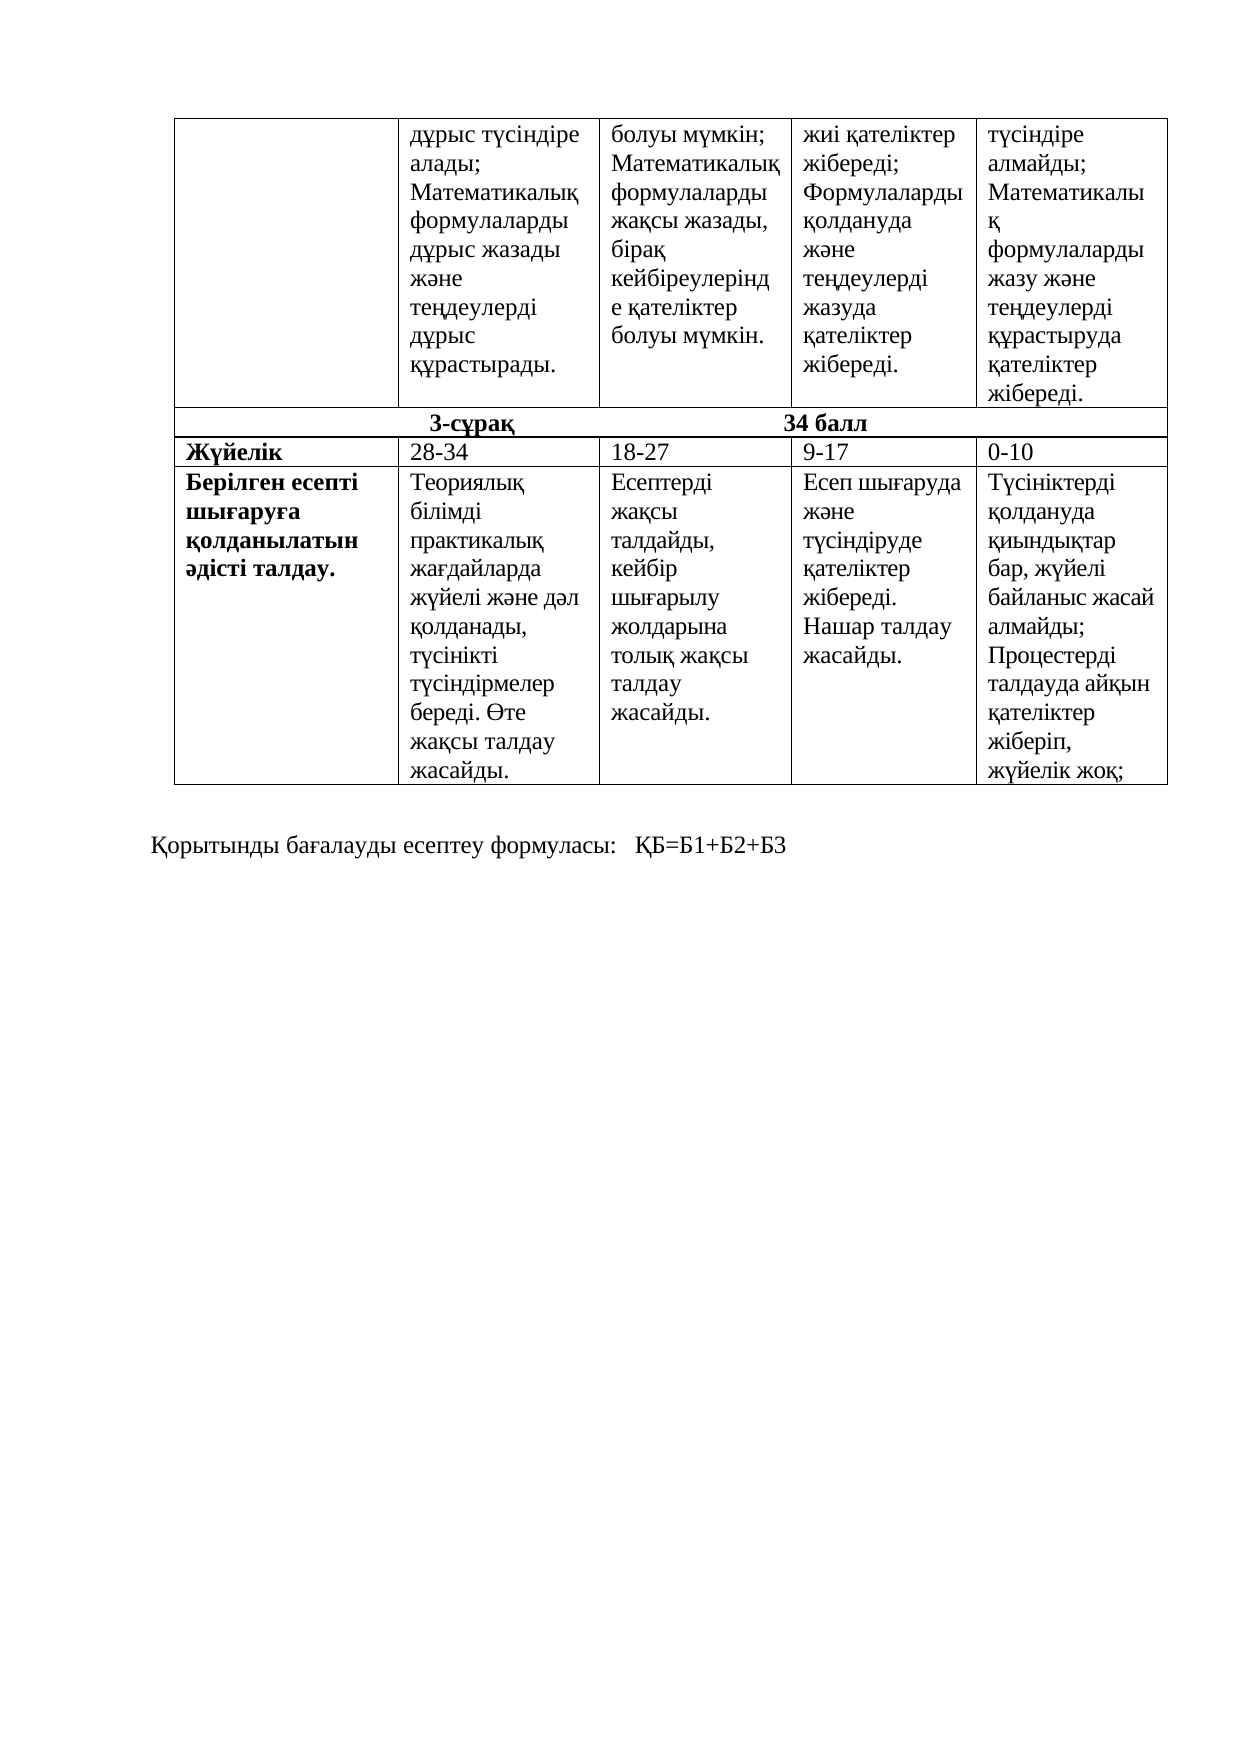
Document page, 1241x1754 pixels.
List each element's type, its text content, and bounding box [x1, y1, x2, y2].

table_cell 0-10 [977, 438, 1167, 466]
table_cell 28-34 [399, 438, 599, 466]
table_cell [600, 119, 791, 407]
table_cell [175, 119, 398, 407]
table_cell Теориялық білімді практикалық жағдайларда жүйелі және дәл қолданады, түсінікті түсіндірмелер береді. Өте жақсы талдау жасайды. [399, 467, 599, 783]
table_cell Жүйелік [175, 438, 398, 466]
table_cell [399, 119, 599, 407]
table_cell Есептерді жақсы талдайды, кейбір шығарылу жолдарына толық жақсы талдау жасайды. [600, 467, 791, 783]
table_cell Берілген есепті шығаруға қолданылатын әдісті талдау. [175, 467, 398, 783]
table_cell 3-сұрақ 34 балл [175, 408, 1167, 436]
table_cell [792, 119, 976, 407]
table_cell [977, 119, 1167, 407]
table_cell Түсініктерді қолдануда қиындықтар бар, жүйелі байланыс жасай алмайды; Процестерді талдауда айқын қателіктер жіберіп, жүйелік жоқ; [977, 467, 1167, 783]
table_cell 9-17 [792, 438, 976, 466]
text Қорытынды бағалауды есептеу формуласы: ҚБ=Б1+Б2+Б3 [133, 830, 1167, 859]
table_cell Есеп шығаруда және түсіндіруде қателіктер жібереді. Нашар талдау жасайды. [792, 467, 976, 783]
table_cell 18-27 [600, 438, 791, 466]
